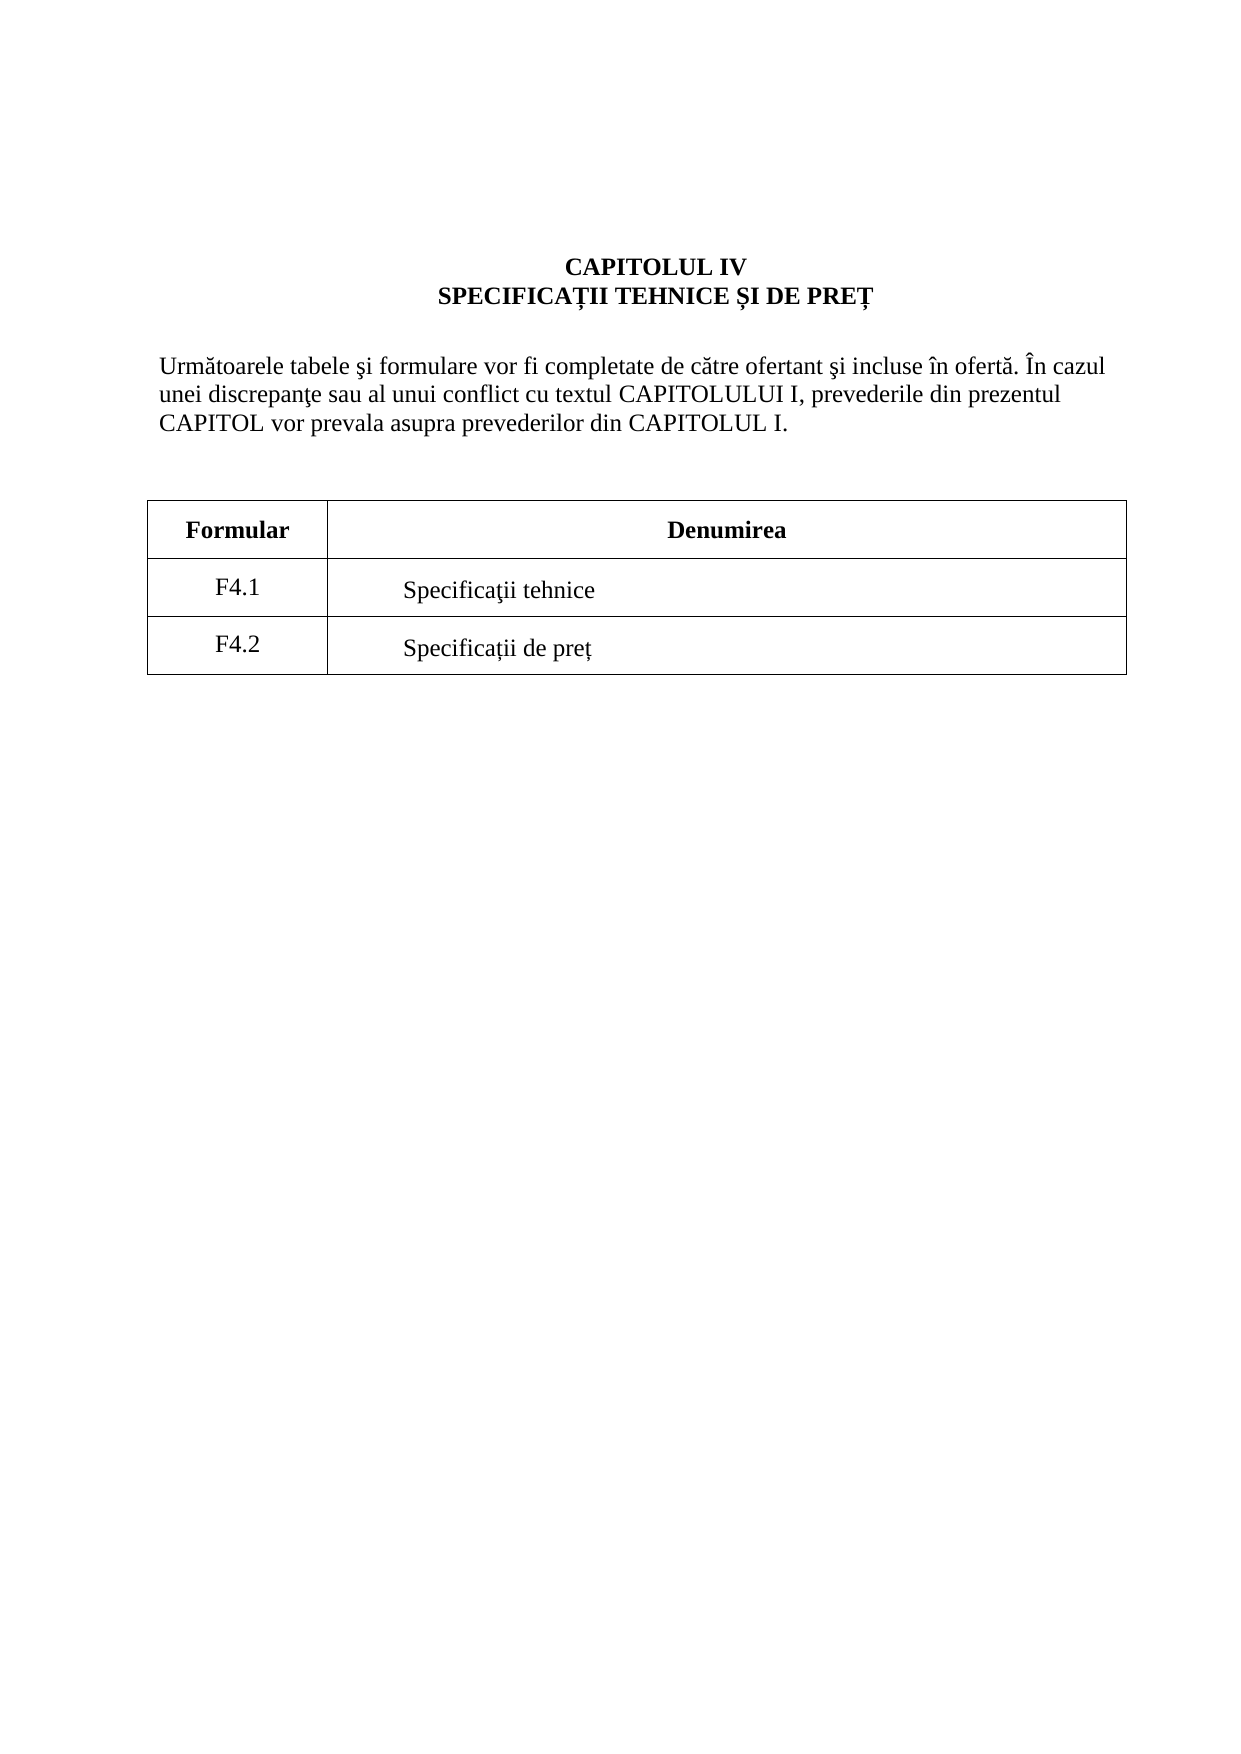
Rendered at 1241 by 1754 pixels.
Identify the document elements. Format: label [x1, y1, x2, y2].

table_cell [148, 118, 1163, 747]
